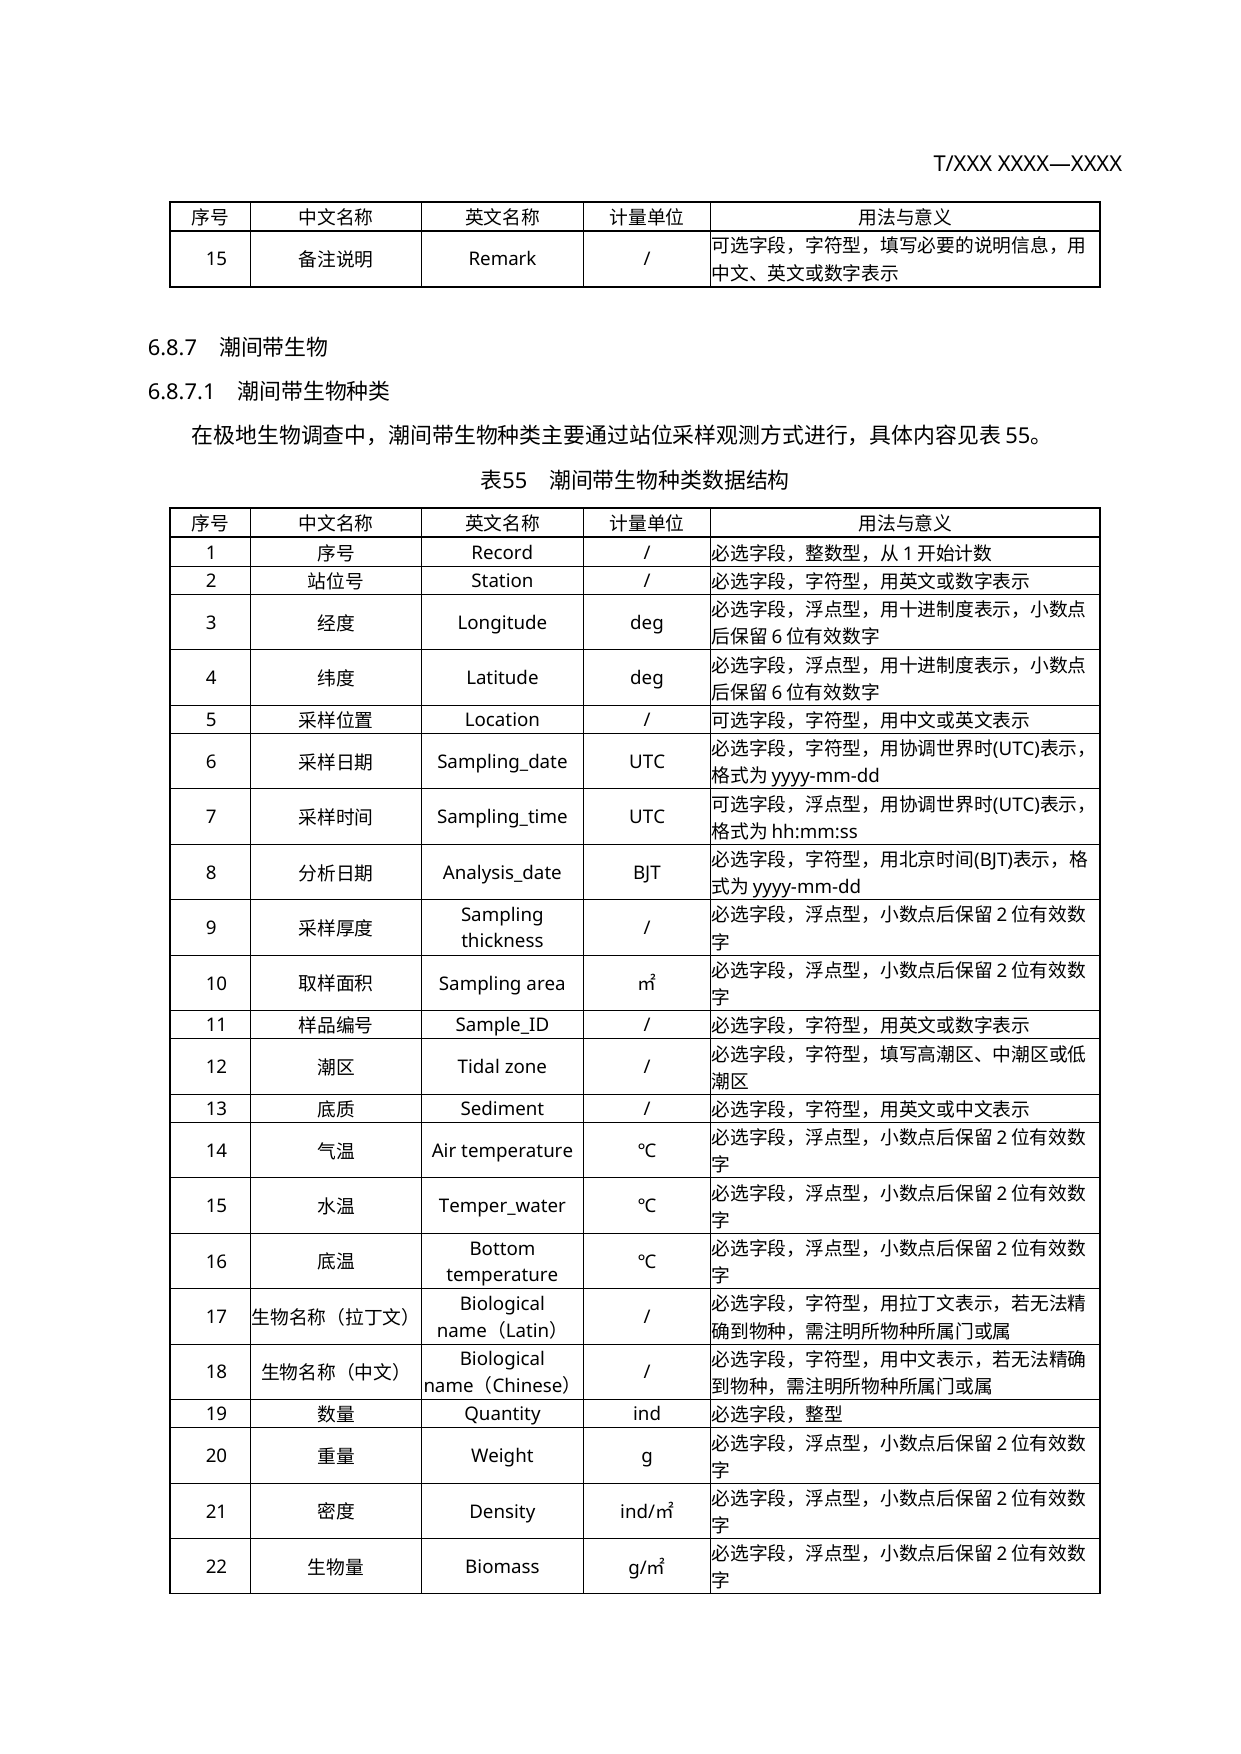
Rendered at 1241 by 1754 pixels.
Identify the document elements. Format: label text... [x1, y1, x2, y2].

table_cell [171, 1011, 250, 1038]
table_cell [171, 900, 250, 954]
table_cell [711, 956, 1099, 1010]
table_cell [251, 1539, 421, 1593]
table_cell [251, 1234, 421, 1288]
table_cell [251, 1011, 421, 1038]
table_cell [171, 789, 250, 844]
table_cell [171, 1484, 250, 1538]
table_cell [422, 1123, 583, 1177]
text 潮间带生物 [148, 330, 1122, 362]
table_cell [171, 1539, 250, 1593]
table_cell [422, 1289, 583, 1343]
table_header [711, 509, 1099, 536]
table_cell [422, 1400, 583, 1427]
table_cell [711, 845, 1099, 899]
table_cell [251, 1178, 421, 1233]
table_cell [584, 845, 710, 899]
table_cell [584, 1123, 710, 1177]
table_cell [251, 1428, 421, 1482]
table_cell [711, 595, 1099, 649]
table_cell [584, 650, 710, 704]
text 潮间带生物种类 [148, 374, 1122, 406]
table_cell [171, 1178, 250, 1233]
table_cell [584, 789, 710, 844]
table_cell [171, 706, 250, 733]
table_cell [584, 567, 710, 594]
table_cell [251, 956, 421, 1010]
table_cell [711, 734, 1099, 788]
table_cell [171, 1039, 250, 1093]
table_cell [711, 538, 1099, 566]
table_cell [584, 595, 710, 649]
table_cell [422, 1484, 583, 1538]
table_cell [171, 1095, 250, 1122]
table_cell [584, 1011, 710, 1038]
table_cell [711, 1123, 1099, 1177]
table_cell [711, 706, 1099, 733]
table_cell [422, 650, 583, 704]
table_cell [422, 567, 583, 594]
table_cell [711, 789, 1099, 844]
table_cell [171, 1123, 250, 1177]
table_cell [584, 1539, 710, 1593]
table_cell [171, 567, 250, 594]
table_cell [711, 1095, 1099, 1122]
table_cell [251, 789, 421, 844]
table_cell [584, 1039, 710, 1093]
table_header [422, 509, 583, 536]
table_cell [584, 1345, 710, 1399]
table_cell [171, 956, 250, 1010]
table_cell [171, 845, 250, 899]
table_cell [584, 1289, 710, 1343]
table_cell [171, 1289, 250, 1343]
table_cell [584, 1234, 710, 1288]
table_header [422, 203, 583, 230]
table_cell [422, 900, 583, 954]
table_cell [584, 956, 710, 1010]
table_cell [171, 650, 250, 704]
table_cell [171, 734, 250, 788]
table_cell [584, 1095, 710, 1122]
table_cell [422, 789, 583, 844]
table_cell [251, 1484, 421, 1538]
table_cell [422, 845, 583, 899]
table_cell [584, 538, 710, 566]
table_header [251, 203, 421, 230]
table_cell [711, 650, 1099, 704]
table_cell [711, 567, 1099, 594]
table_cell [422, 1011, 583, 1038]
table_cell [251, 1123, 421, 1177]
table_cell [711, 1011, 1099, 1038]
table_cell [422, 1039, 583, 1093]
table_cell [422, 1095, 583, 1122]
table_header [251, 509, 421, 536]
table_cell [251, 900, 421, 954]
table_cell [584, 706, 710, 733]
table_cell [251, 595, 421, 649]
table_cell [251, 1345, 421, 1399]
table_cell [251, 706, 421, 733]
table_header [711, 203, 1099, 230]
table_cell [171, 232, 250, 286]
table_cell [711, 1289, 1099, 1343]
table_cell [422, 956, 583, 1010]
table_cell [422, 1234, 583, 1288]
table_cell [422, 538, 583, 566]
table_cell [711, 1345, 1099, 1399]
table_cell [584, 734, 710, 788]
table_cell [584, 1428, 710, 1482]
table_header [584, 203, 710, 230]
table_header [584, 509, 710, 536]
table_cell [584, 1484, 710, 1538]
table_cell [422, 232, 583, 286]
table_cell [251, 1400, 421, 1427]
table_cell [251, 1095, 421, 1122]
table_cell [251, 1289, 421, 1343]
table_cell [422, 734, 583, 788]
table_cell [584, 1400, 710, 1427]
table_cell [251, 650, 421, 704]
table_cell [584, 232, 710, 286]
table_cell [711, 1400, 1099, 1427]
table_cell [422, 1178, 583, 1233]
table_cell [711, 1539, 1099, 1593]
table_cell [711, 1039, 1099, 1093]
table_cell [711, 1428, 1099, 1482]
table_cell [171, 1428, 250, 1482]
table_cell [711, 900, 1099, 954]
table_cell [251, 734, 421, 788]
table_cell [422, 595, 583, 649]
text 在极地生物调查中，潮间带生物种类主要通过站位采样观测方式进行，具体内容见表55。 [148, 418, 1122, 450]
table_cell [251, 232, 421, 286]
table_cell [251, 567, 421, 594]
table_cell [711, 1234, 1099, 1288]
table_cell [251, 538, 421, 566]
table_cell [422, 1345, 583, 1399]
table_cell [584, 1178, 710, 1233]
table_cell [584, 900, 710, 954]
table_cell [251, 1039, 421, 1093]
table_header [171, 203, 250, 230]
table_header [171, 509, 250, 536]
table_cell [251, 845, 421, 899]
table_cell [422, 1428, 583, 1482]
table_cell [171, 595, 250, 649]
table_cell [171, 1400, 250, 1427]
text 潮间带生物种类数据结构 [148, 463, 1122, 494]
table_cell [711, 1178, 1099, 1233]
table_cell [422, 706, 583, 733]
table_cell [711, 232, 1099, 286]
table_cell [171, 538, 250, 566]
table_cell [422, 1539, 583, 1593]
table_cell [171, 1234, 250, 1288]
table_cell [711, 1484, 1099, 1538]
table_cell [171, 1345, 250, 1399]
